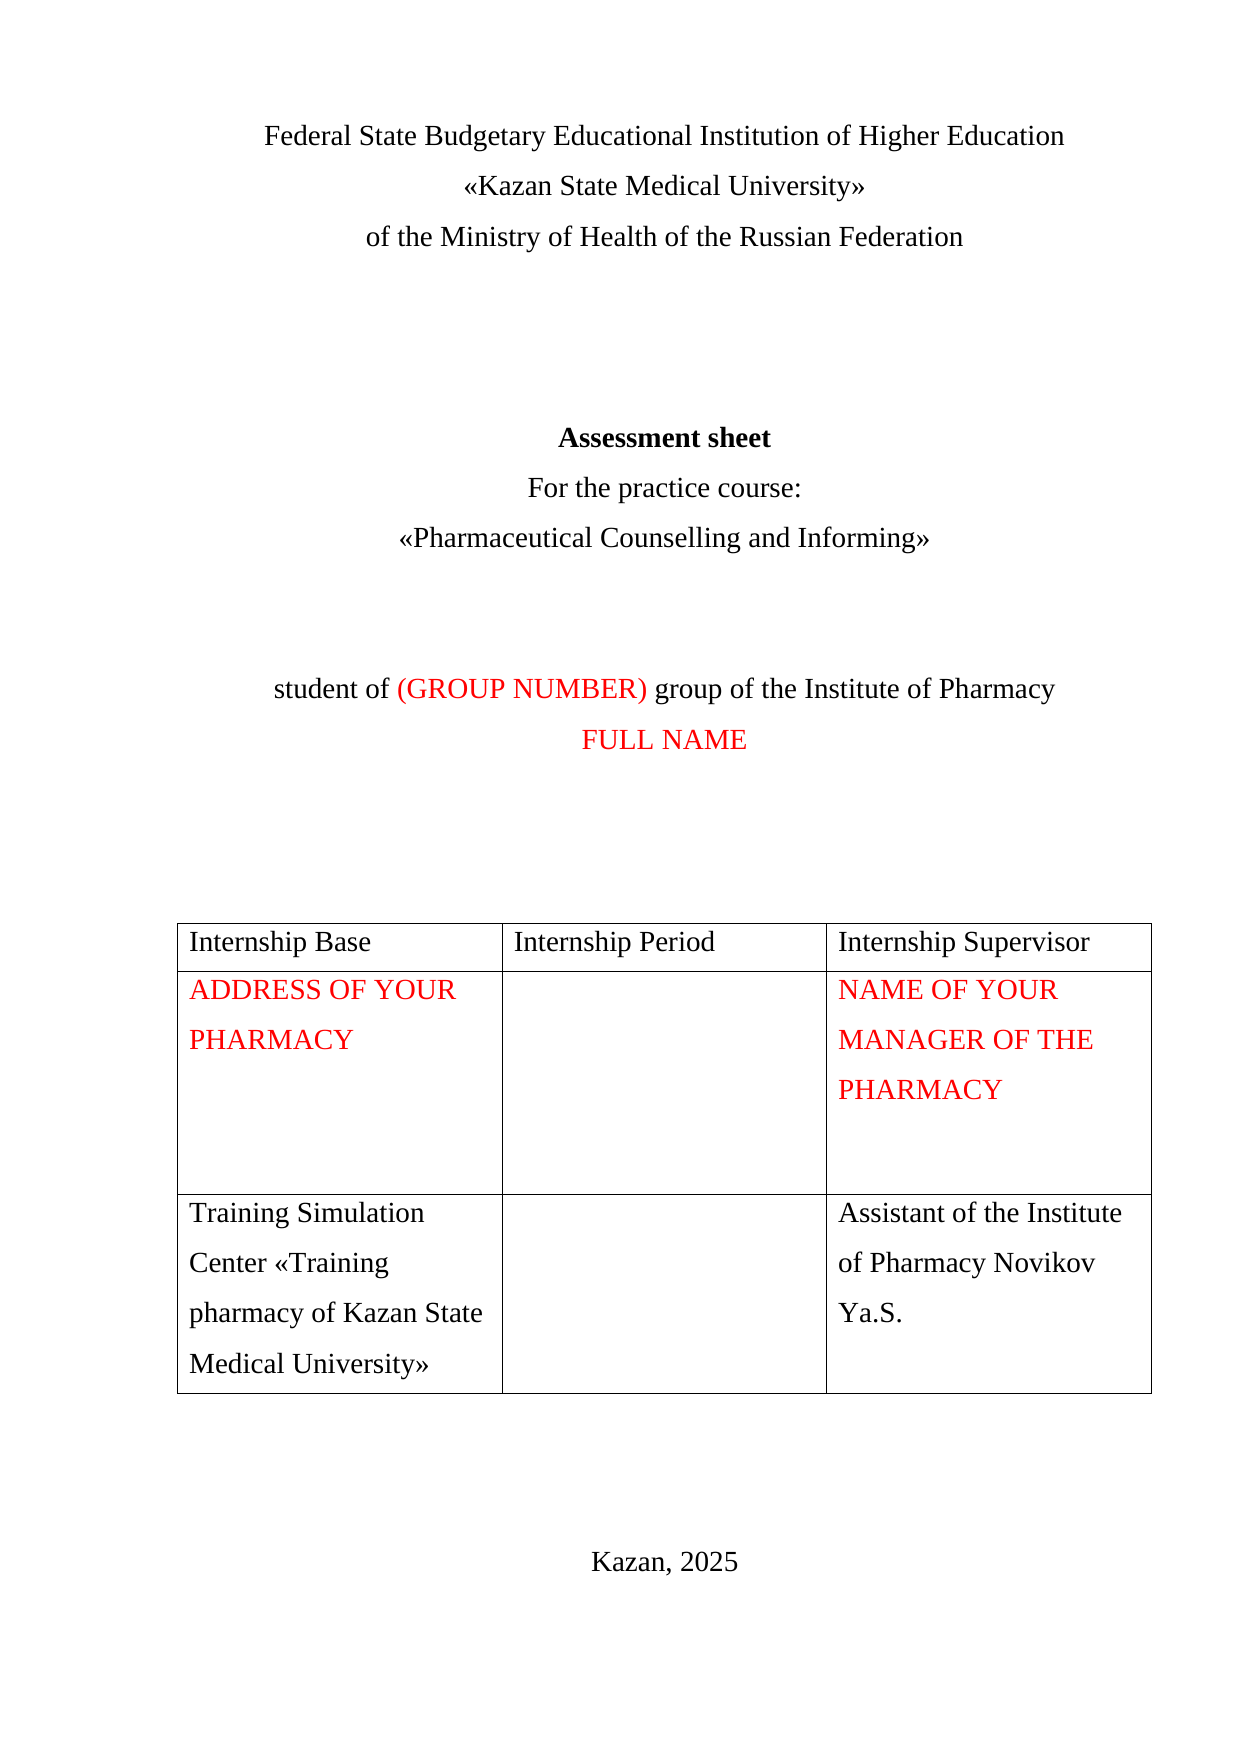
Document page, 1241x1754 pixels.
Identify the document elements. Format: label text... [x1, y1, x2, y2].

table_header Internship Period [503, 924, 826, 971]
text Assessment sheet [177, 420, 1152, 453]
table_cell Training Simulation Center «Training pharmacy of Kazan State Medical University» [178, 1195, 502, 1392]
table_cell Assistant of the Institute of Pharmacy Novikov Ya.S. [827, 1195, 1151, 1392]
table_cell ADDRESS OF YOUR PHARMACY [178, 972, 502, 1194]
text FULL NAME [177, 722, 1152, 755]
text «Kazan State Medical University» [177, 168, 1152, 202]
table_cell [503, 972, 826, 1194]
table_cell NAME OF YOUR MANAGER OF THE PHARMACY [827, 972, 1151, 1194]
text of the Ministry of Health of the Russian Federation [177, 219, 1152, 252]
text For the practice course: «Pharmaceutical Counselling and Informing» [177, 470, 1152, 554]
table_header Internship Supervisor [827, 924, 1151, 971]
text Federal State Budgetary Educational Institution of Higher Education [177, 118, 1152, 152]
text Kazan, 2025 [177, 1544, 1152, 1578]
text student of (GROUP NUMBER) group of the Institute of Pharmacy [177, 672, 1152, 705]
table_header Internship Base [178, 924, 502, 971]
table_cell [503, 1195, 826, 1392]
